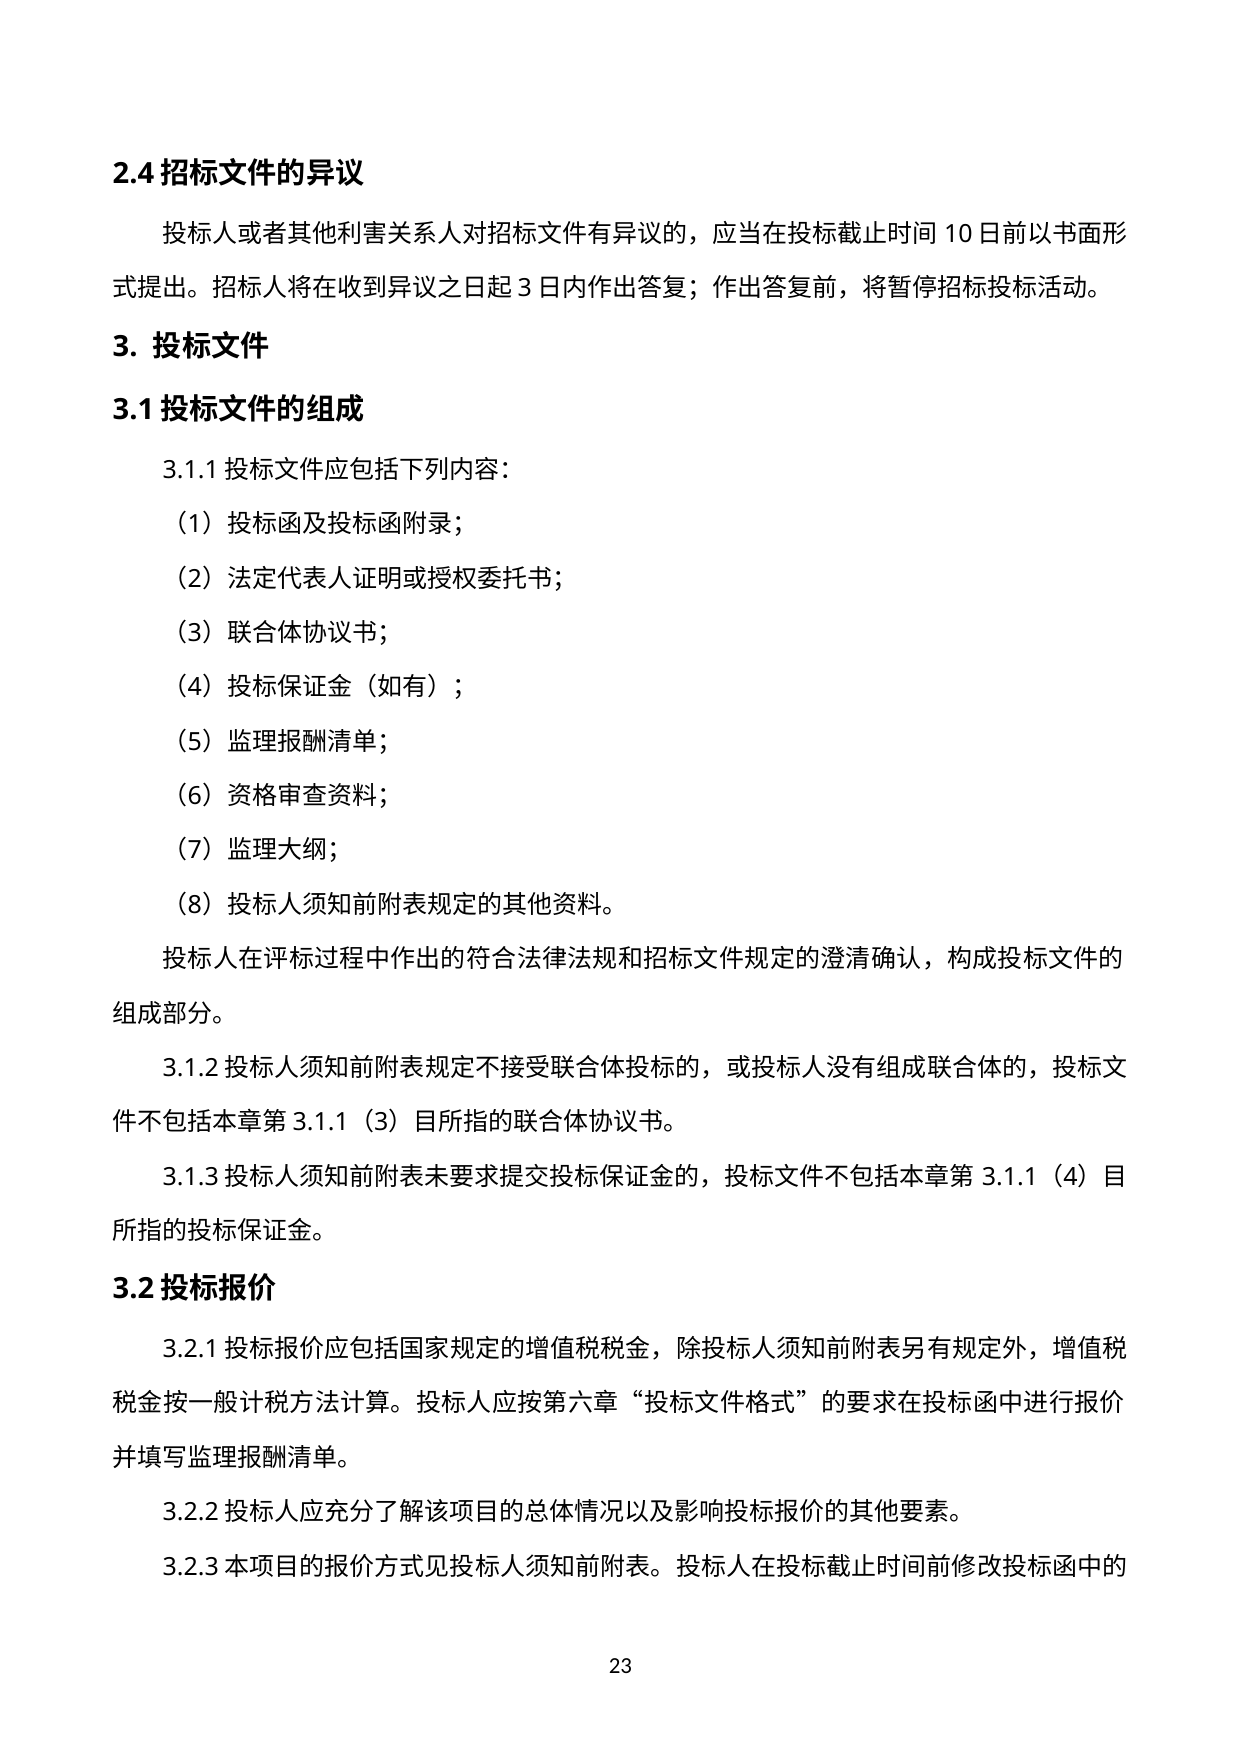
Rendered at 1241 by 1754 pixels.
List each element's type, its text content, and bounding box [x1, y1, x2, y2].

text 3.1投标文件的组成 [112, 386, 1128, 428]
text 3.1.3投标人须知前附表未要求提交投标保证金的，投标文件不包括本章第3.1.1（4）目所指的投标保证金。 [112, 1156, 1128, 1247]
text 3.2投标报价 [112, 1265, 1128, 1307]
text 投标人或者其他利害关系人对招标文件有异议的，应当在投标截止时间10日前以书面形式提出。招标人将在收到异议之日起3日内作出答复；作出答复前，将暂停招标投标活动。 [112, 213, 1128, 304]
text （4）投标保证金（如有）； [112, 667, 1128, 703]
text 3.2.1投标报价应包括国家规定的增值税税金，除投标人须知前附表另有规定外，增值税税金按一般计税方法计算。投标人应按第六章“投标文件格式”的要求在投标函中进行报价并填写监理报酬清单。 [112, 1328, 1128, 1473]
text （2）法定代表人证明或授权委托书； [112, 558, 1128, 594]
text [112, 1546, 1128, 1582]
text 3.1.1投标文件应包括下列内容： [112, 449, 1128, 486]
text （8）投标人须知前附表规定的其他资料。 [112, 884, 1128, 921]
text 3.1.2投标人须知前附表规定不接受联合体投标的，或投标人没有组成联合体的，投标文件不包括本章第3.1.1（3）目所指的联合体协议书。 [112, 1047, 1128, 1138]
text 投标人在评标过程中作出的符合法律法规和招标文件规定的澄清确认，构成投标文件的组成部分。 [112, 939, 1128, 1029]
text （5）监理报酬清单； [112, 721, 1128, 757]
text 3.2.2投标人应充分了解该项目的总体情况以及影响投标报价的其他要素。 [112, 1492, 1128, 1528]
text （1）投标函及投标函附录； [112, 504, 1128, 540]
text （3）联合体协议书； [112, 612, 1128, 649]
text （6）资格审查资料； [112, 776, 1128, 812]
text 2.4招标文件的异议 [112, 150, 1128, 192]
text （7）监理大纲； [112, 830, 1128, 866]
text 3. 投标文件 [112, 322, 1128, 365]
